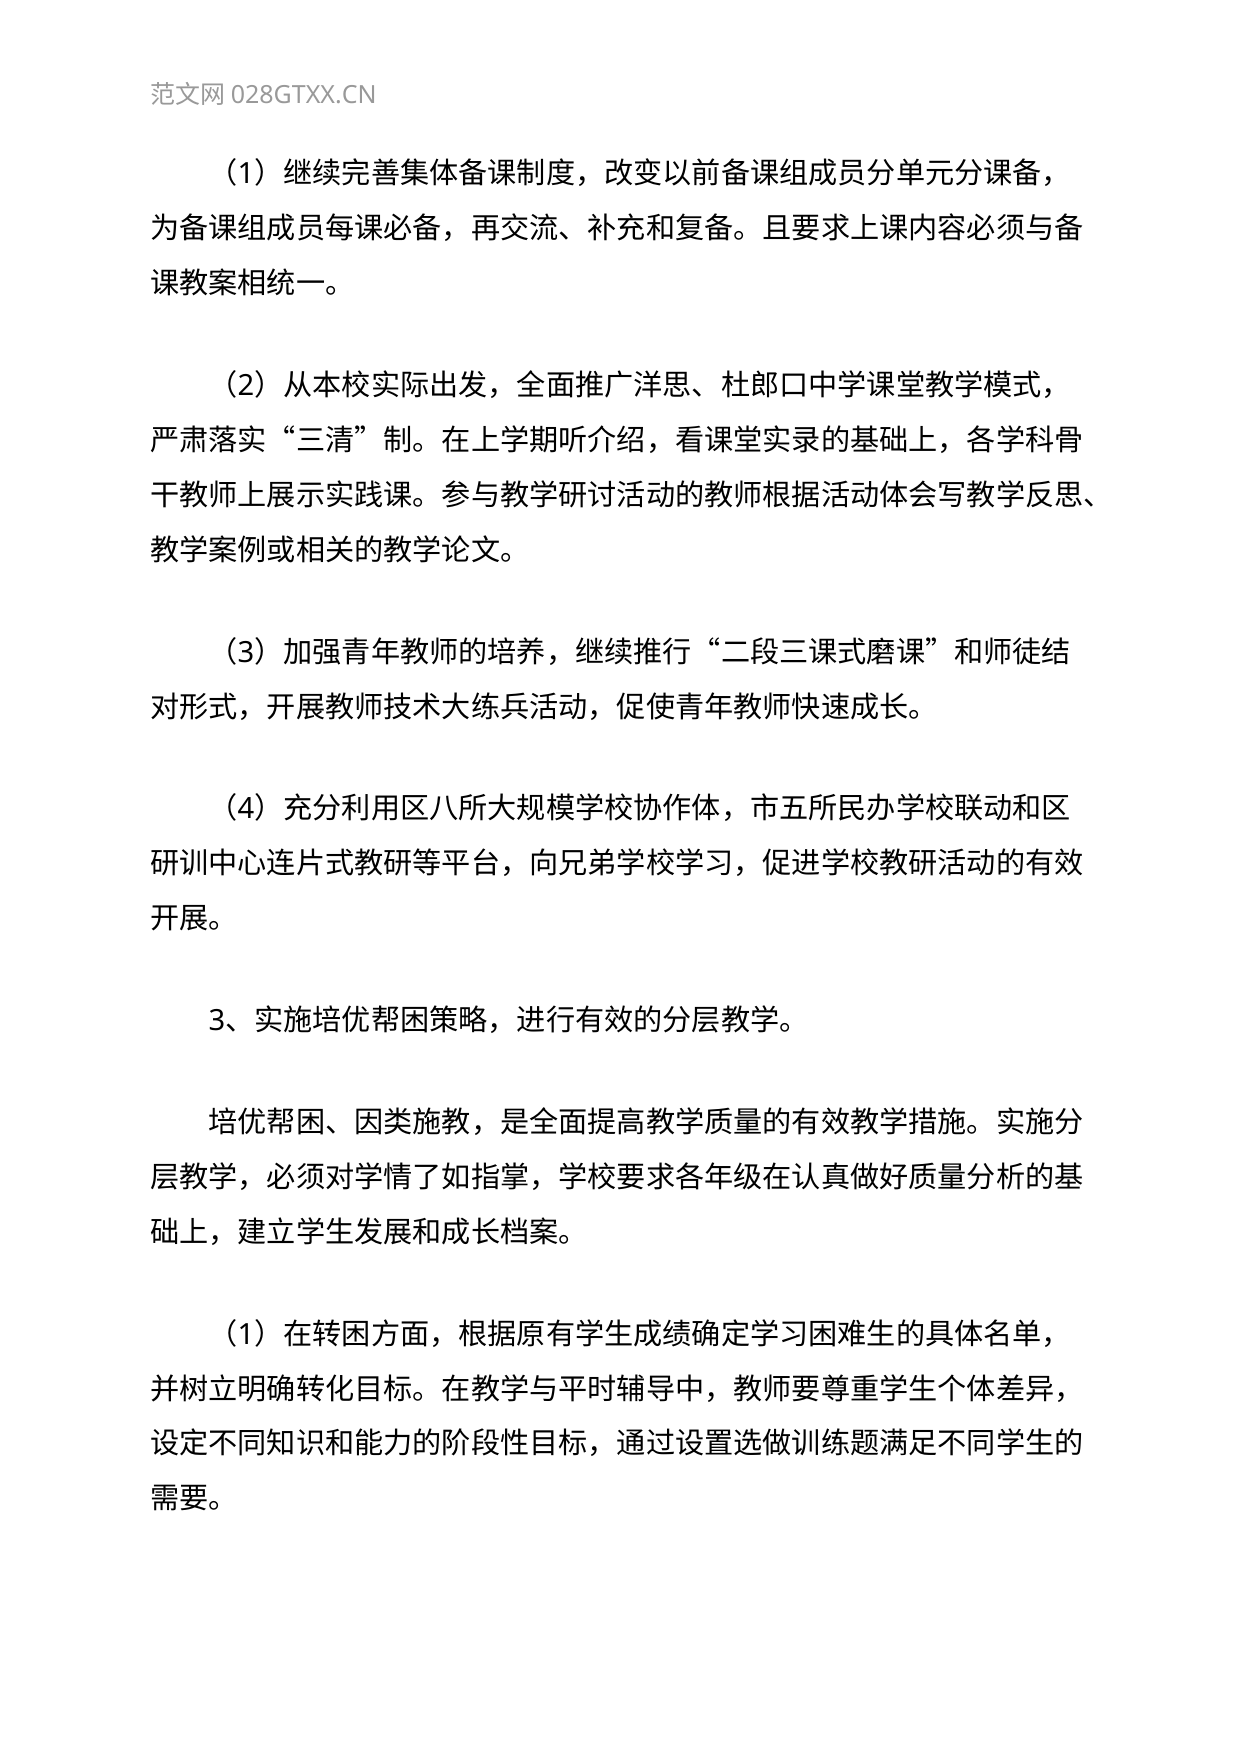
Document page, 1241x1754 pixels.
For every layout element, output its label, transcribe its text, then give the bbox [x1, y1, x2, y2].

text （2）从本校实际出发，全面推广洋思、杜郎口中学课堂教学模式，严肃落实“三清”制。在上学期听介绍，看课堂实录的基础上，各学科骨干教师上展示实践课。参与教学研讨活动的教师根据活动体会写教学反思、教学案例或相关的教学论文。 [150, 362, 1090, 569]
text （1）继续完善集体备课制度，改变以前备课组成员分单元分课备，为备课组成员每课必备，再交流、补充和复备。且要求上课内容必须与备课教案相统一。 [150, 150, 1090, 302]
text （3）加强青年教师的培养，继续推行“二段三课式磨课”和师徒结对形式，开展教师技术大练兵活动，促使青年教师快速成长。 [150, 628, 1090, 726]
text （4）充分利用区八所大规模学校协作体，市五所民办学校联动和区研训中心连片式教研等平台，向兄弟学校学习，促进学校教研活动的有效开展。 [150, 785, 1090, 937]
text （1）在转困方面，根据原有学生成绩确定学习困难生的具体名单，并树立明确转化目标。在教学与平时辅导中，教师要尊重学生个体差异，设定不同知识和能力的阶段性目标，通过设置选做训练题满足不同学生的需要。 [150, 1310, 1090, 1517]
text 培优帮困、因类施教，是全面提高教学质量的有效教学措施。实施分层教学，必须对学情了如指掌，学校要求各年级在认真做好质量分析的基础上，建立学生发展和成长档案。 [150, 1099, 1090, 1251]
text 3、实施培优帮困策略，进行有效的分层教学。 [150, 997, 1090, 1039]
